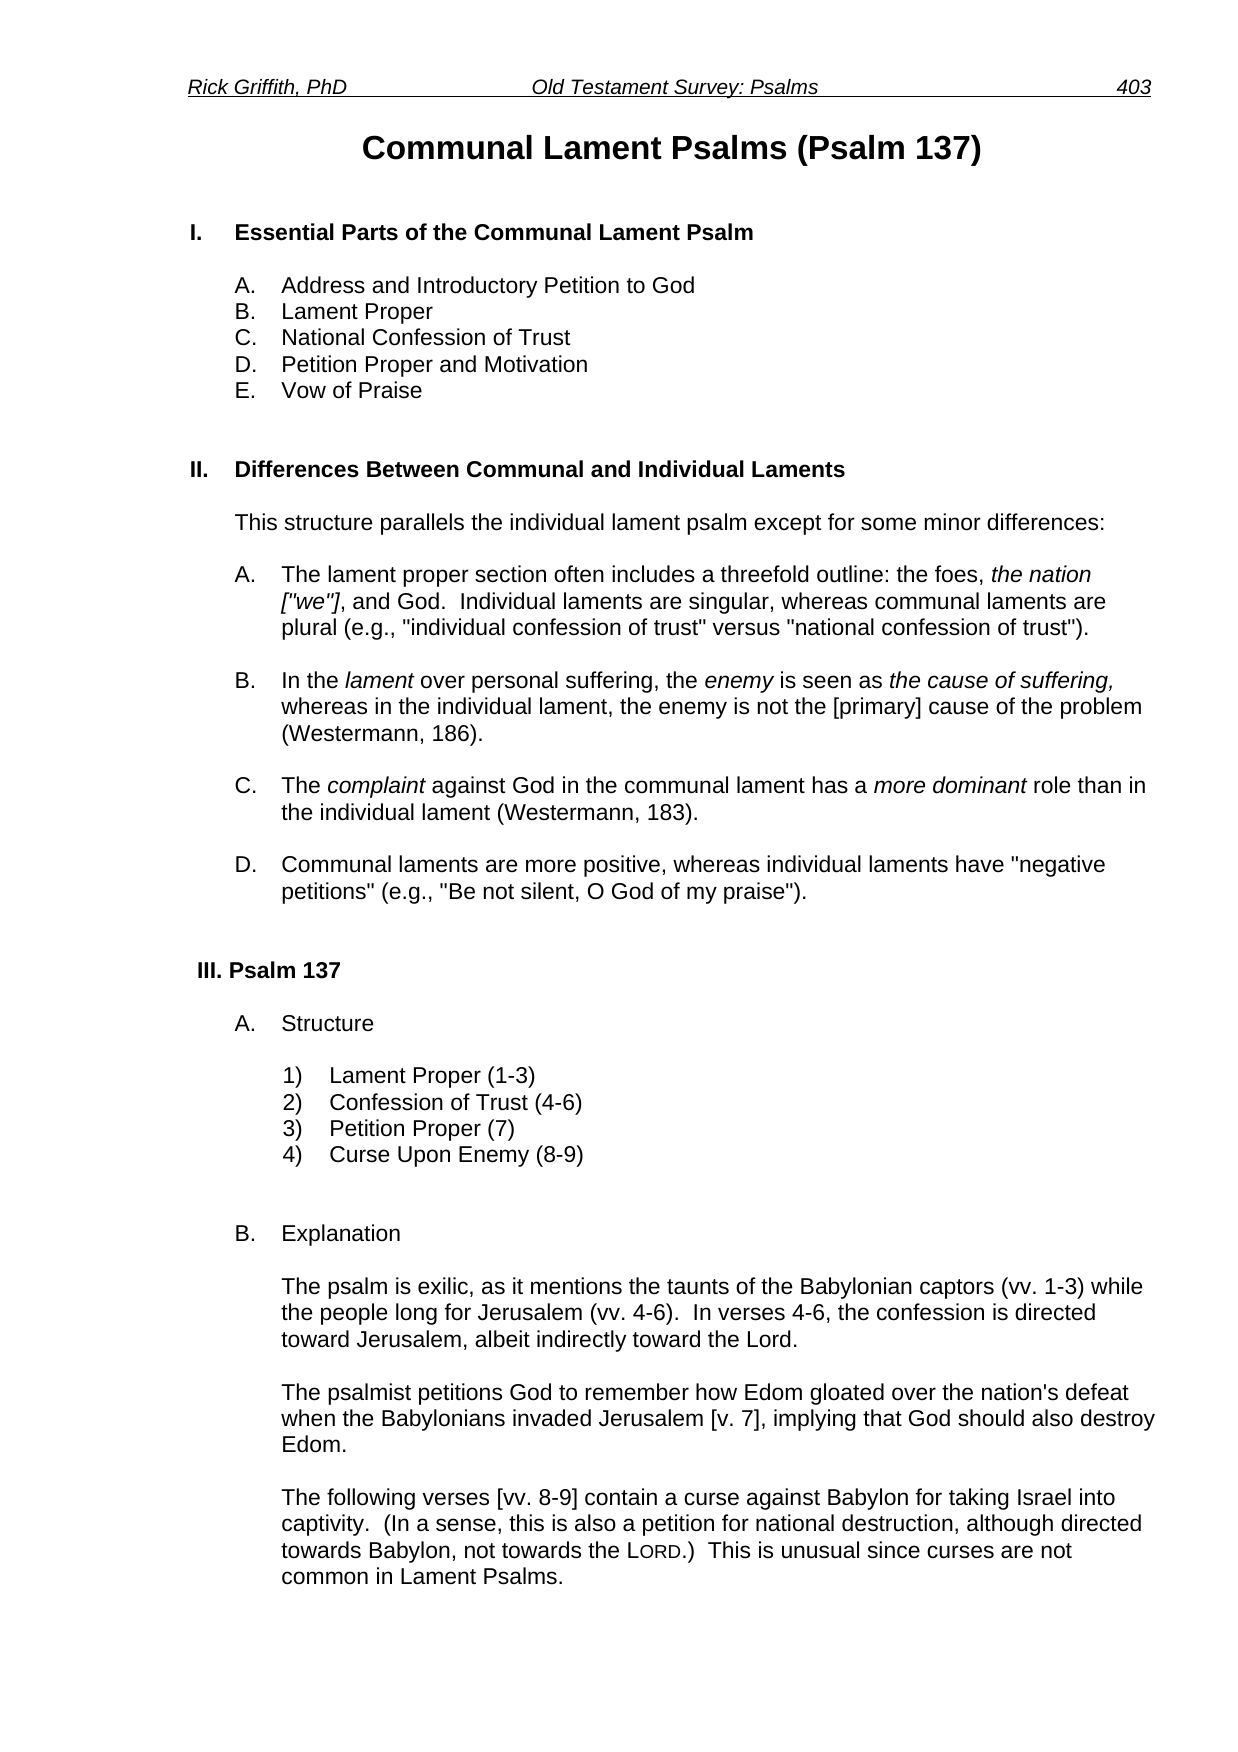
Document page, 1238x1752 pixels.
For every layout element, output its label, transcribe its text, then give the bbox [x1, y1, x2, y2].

text I. Essential Parts of the Communal Lament Psalm [189, 219, 1156, 245]
text 3) Petition Proper (7) [282, 1115, 1156, 1141]
text Communal Lament Psalms (Psalm 137) [187, 128, 1156, 166]
text A. Structure [234, 1009, 1156, 1036]
text A. Address and Introductory Petition to God [234, 272, 1156, 298]
text 2) Confession of Trust (4-6) [282, 1088, 1156, 1115]
text D. Communal laments are more positive, whereas individual laments have "negative petitions" (e.g., "Be not silent, O God of my praise"). [234, 851, 1156, 904]
text B. In the lament over personal suffering, the enemy is seen as the cause of suffering, whereas in the individual lament, the enemy is not the [primary] cause of the problem (Westermann, 186). [234, 667, 1156, 746]
text A. The lament proper section often includes a threefold outline: the foes, the nation ["we"], and God. Individual laments are singular, whereas communal laments are plural (e.g., "individual confession of trust" versus "national confession of trust"). [234, 561, 1156, 641]
text III. Psalm 137 [197, 957, 1156, 983]
text D. Petition Proper and Motivation [234, 351, 1156, 377]
text B. Lament Proper [234, 298, 1156, 324]
text C. National Confession of Trust [234, 324, 1156, 351]
text This structure parallels the individual lament psalm except for some minor differences: [197, 509, 1156, 535]
text 1) Lament Proper (1-3) [282, 1062, 1156, 1088]
text II. Differences Between Communal and Individual Laments [189, 456, 1156, 482]
text 4) Curse Upon Enemy (8-9) [282, 1141, 1156, 1168]
text C. The complaint against God in the communal lament has a more dominant role than in the individual lament (Westermann, 183). [234, 772, 1156, 825]
text The psalmist petitions God to remember how Edom gloated over the nation's defeat when the Babylonians invaded Jerusalem [v. 7], implying that God should also destroy Edom. [234, 1378, 1156, 1457]
text B. Explanation [234, 1220, 1156, 1247]
text E. Vow of Praise [234, 377, 1156, 403]
text The psalm is exilic, as it mentions the taunts of the Babylonian captors (vv. 1-3) while the people long for Jerusalem (vv. 4-6). In verses 4-6, the confession is directed toward Jerusalem, albeit indirectly toward the Lord. [234, 1273, 1156, 1352]
text The following verses [vv. 8-9] contain a curse against Babylon for taking Israel into captivity. (In a sense, this is also a petition for national destruction, although directed towards Babylon, not towards the LORD.) This is unusual since curses are not common in Lament Psalms. [234, 1484, 1156, 1589]
